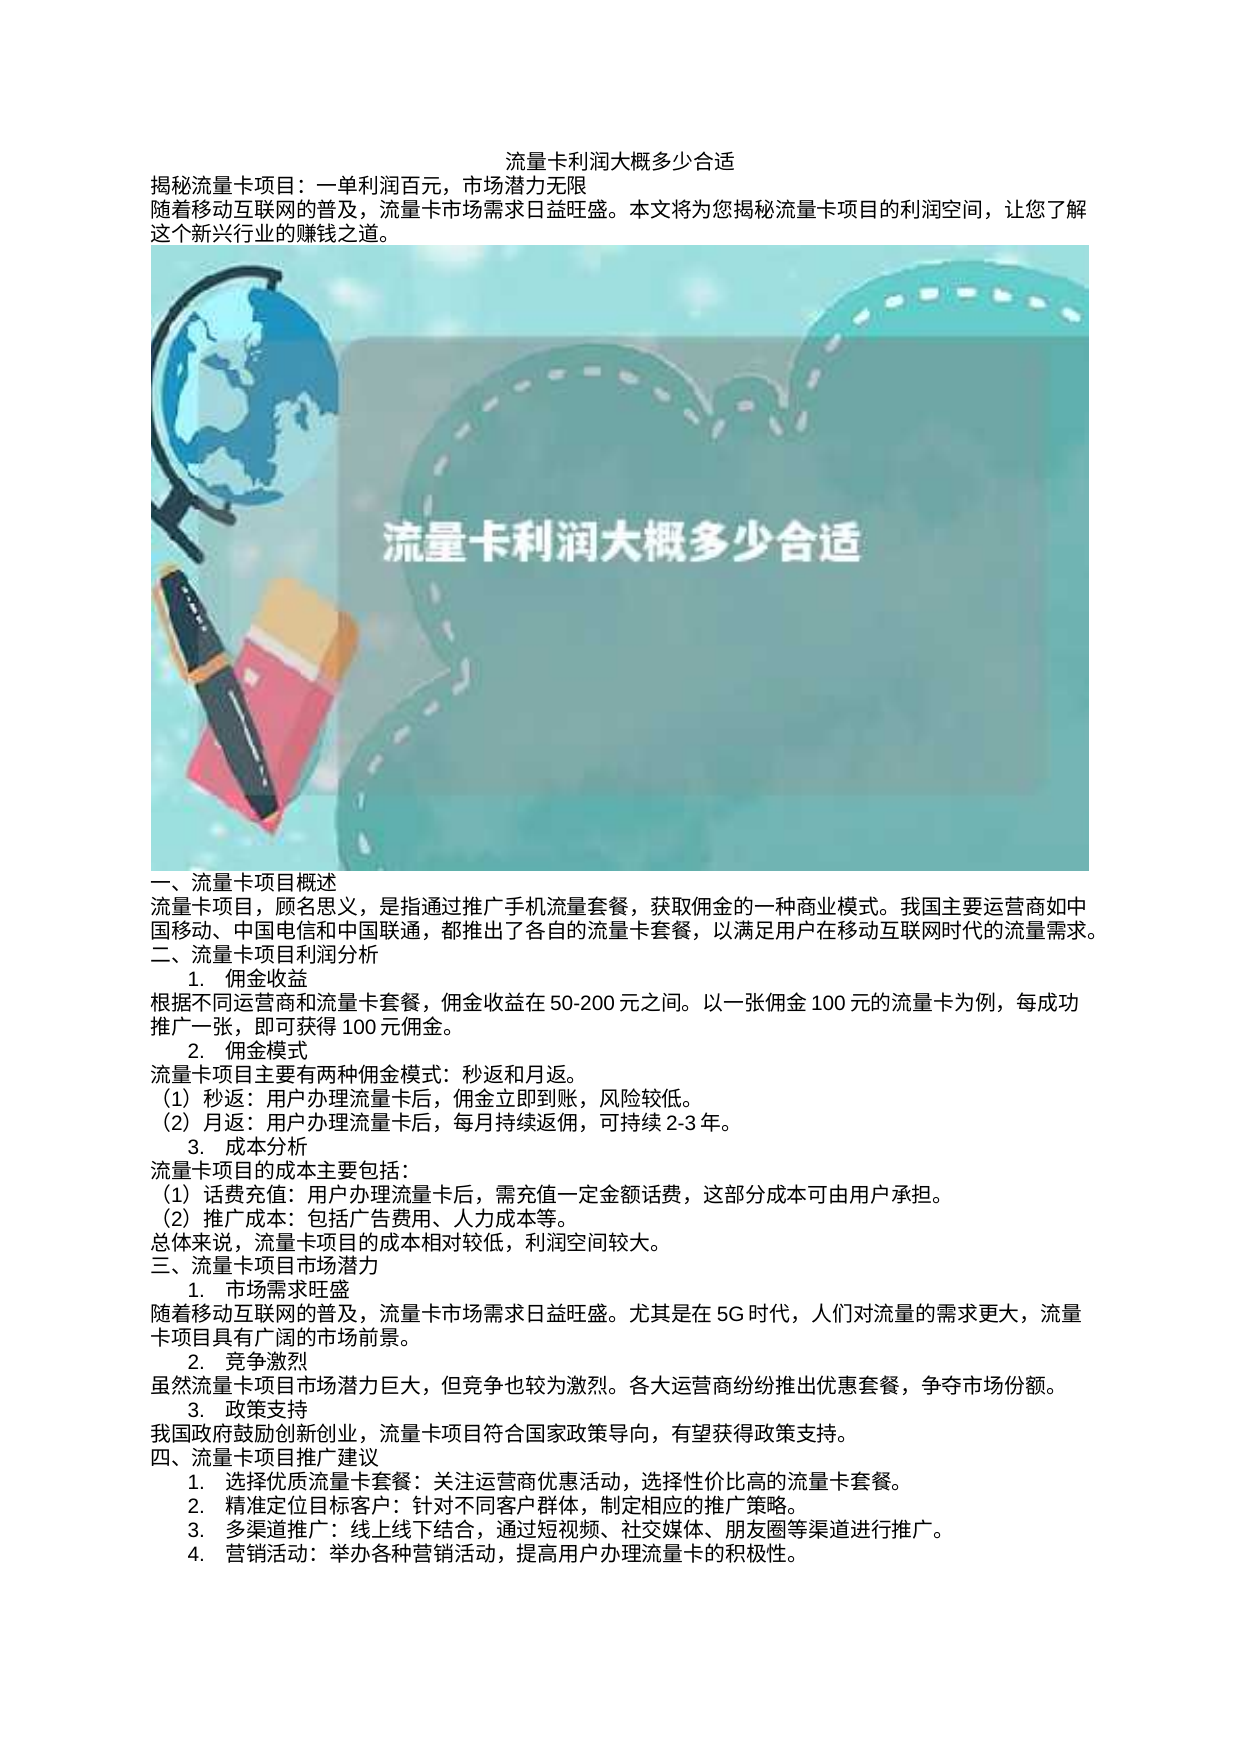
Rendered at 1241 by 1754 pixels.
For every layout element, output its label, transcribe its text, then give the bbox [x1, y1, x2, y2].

picture [151, 245, 1089, 871]
text （2）月返：用户办理流量卡后，每月持续返佣，可持续2-3年。 [150, 1111, 1090, 1134]
text （2）推广成本：包括广告费用、人力成本等。 [150, 1206, 1090, 1230]
text 流量卡利润大概多少合适 [150, 150, 1090, 174]
text 流量卡项目的成本主要包括： [150, 1158, 1090, 1182]
text 揭秘流量卡项目：一单利润百元，市场潜力无限 [150, 174, 1090, 198]
list 多渠道推广：线上线下结合，通过短视频、社交媒体、朋友圈等渠道进行推广。 [187, 1518, 1090, 1542]
text 虽然流量卡项目市场潜力巨大，但竞争也较为激烈。各大运营商纷纷推出优惠套餐，争夺市场份额。 [150, 1374, 1090, 1398]
list 佣金收益 [187, 967, 1090, 991]
list 成本分析 [187, 1134, 1090, 1158]
list 营销活动：举办各种营销活动，提高用户办理流量卡的积极性。 [187, 1542, 1090, 1566]
text 随着移动互联网的普及，流量卡市场需求日益旺盛。尤其是在5G时代，人们对流量的需求更大，流量卡项目具有广阔的市场前景。 [150, 1302, 1090, 1350]
text 流量卡项目，顾名思义，是指通过推广手机流量套餐，获取佣金的一种商业模式。我国主要运营商如中国移动、中国电信和中国联通，都推出了各自的流量卡套餐，以满足用户在移动互联网时代的流量需求。 [150, 895, 1090, 943]
list 选择优质流量卡套餐：关注运营商优惠活动，选择性价比高的流量卡套餐。 [187, 1470, 1090, 1494]
text 根据不同运营商和流量卡套餐，佣金收益在50-200元之间。以一张佣金100元的流量卡为例，每成功推广一张，即可获得100元佣金。 [150, 991, 1090, 1039]
text （1）话费充值：用户办理流量卡后，需充值一定金额话费，这部分成本可由用户承担。 [150, 1182, 1090, 1206]
list 政策支持 [187, 1398, 1090, 1422]
list 竞争激烈 [187, 1350, 1090, 1374]
text 我国政府鼓励创新创业，流量卡项目符合国家政策导向，有望获得政策支持。 [150, 1422, 1090, 1446]
text （1）秒返：用户办理流量卡后，佣金立即到账，风险较低。 [150, 1087, 1090, 1111]
list 精准定位目标客户：针对不同客户群体，制定相应的推广策略。 [187, 1494, 1090, 1518]
text 一、流量卡项目概述 [150, 871, 1090, 895]
list 市场需求旺盛 [187, 1278, 1090, 1302]
text 四、流量卡项目推广建议 [150, 1446, 1090, 1470]
text 三、流量卡项目市场潜力 [150, 1254, 1090, 1278]
text 二、流量卡项目利润分析 [150, 943, 1090, 967]
text 随着移动互联网的普及，流量卡市场需求日益旺盛。本文将为您揭秘流量卡项目的利润空间，让您了解这个新兴行业的赚钱之道。 [150, 198, 1090, 246]
text 总体来说，流量卡项目的成本相对较低，利润空间较大。 [150, 1230, 1090, 1254]
text 流量卡项目主要有两种佣金模式：秒返和月返。 [150, 1063, 1090, 1087]
list 佣金模式 [187, 1039, 1090, 1063]
